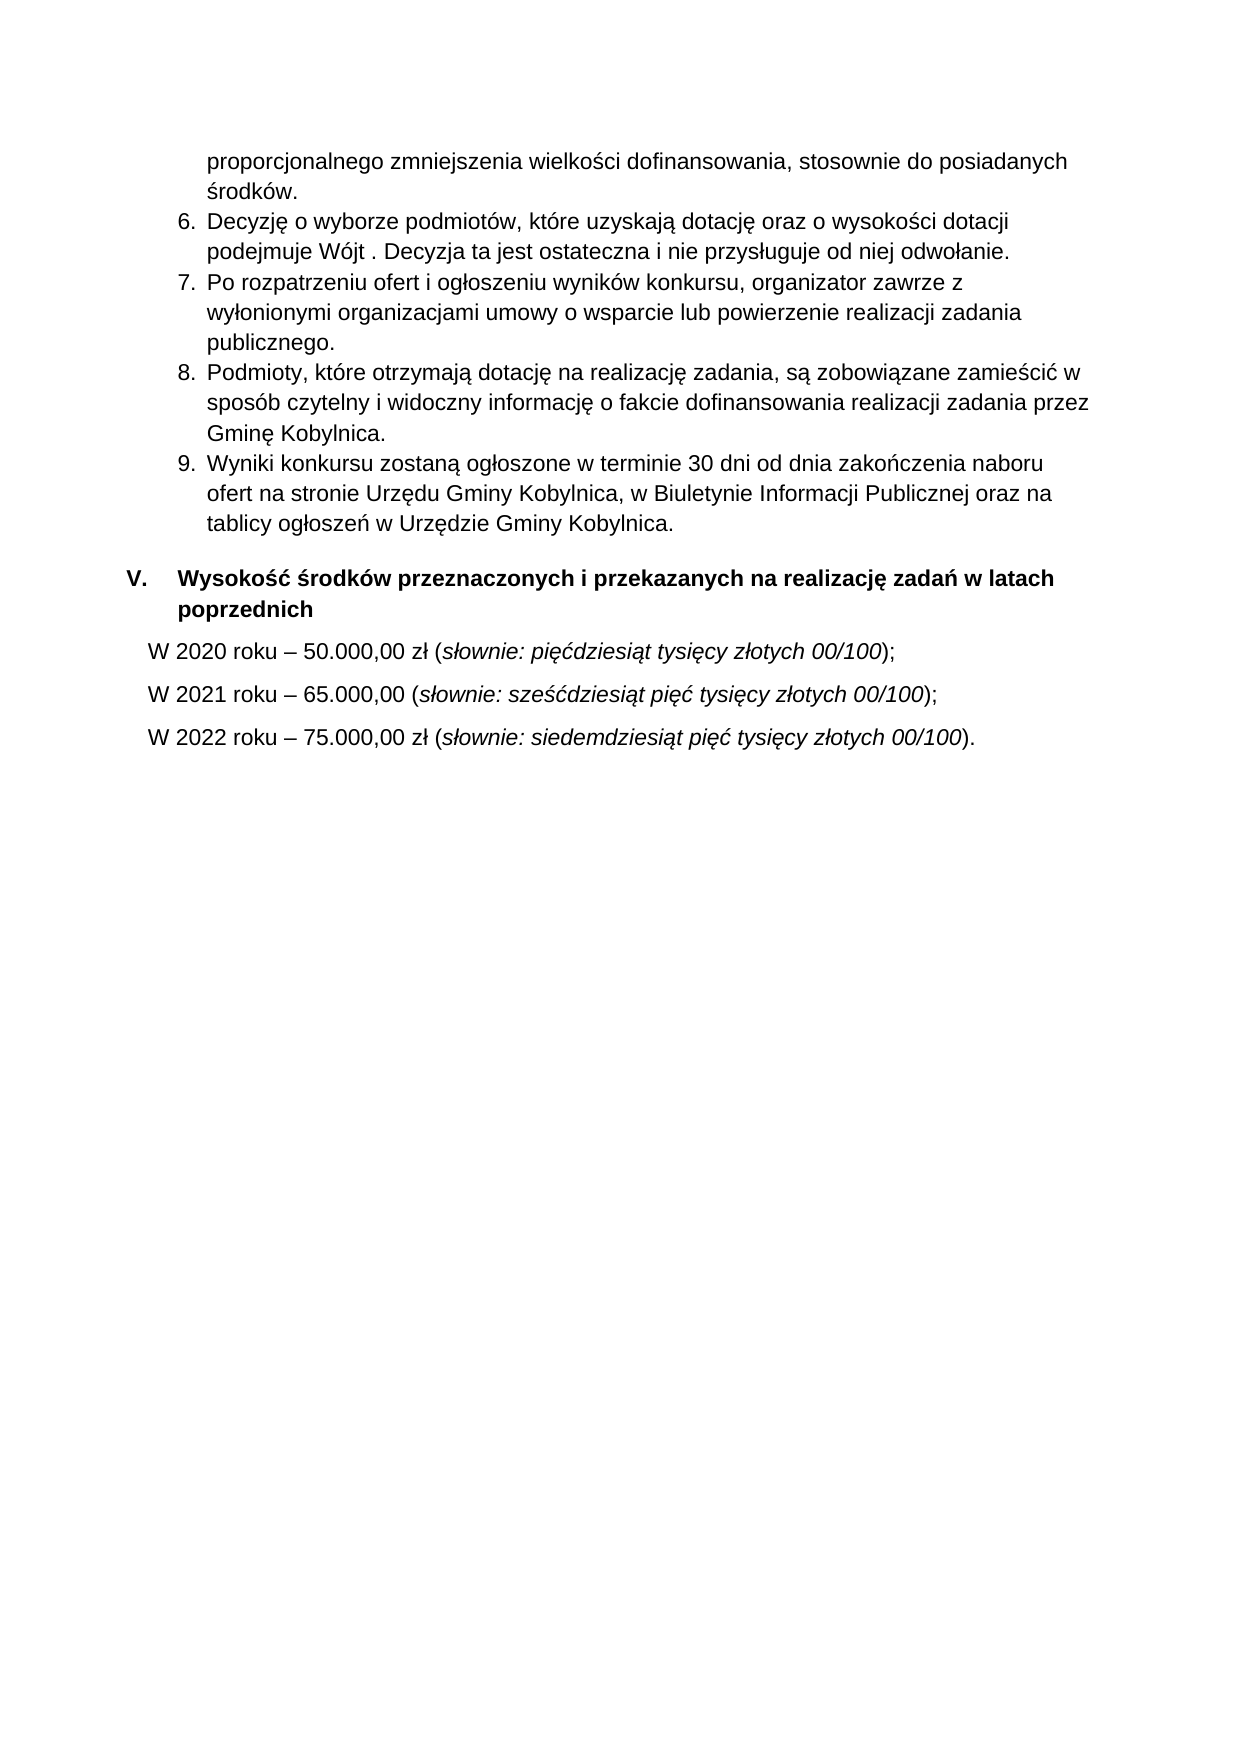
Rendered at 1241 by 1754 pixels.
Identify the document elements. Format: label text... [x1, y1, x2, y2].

text W 2021 roku – 65.000,00 (słownie: sześćdziesiąt pięć tysięcy złotych 00/100); [148, 681, 1093, 707]
list Decyzję o wyborze podmiotów, które uzyskają dotację oraz o wysokości dotacji podejmuje Wójt . Decyzja ta jest ostateczna i nie przysługuje od niej odwołanie. [177, 208, 1093, 264]
list Podmioty, które otrzymają dotację na realizację zadania, są zobowiązane zamieścić w sposób czytelny i widoczny informację o fakcie dofinansowania realizacji zadania przez Gminę Kobylnica. [177, 359, 1093, 446]
text W 2022 roku – 75.000,00 zł (słownie: siedemdziesiąt pięć tysięcy złotych 00/100). [148, 724, 1093, 750]
subtitle Wysokość środków przeznaczonych i przekazanych na realizację zadań w latach poprzednich [148, 565, 1093, 622]
list Wyniki konkursu zostaną ogłoszone w terminie 30 dni od dnia zakończenia naboru ofert na stronie Urzędu Gminy Kobylnica, w Biuletynie Informacji Publicznej oraz na tablicy ogłoszeń w Urzędzie Gminy Kobylnica. [177, 450, 1093, 536]
text W 2020 roku – 50.000,00 zł (słownie: pięćdziesiąt tysięcy złotych 00/100); [148, 638, 1093, 664]
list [177, 148, 1093, 204]
list Po rozpatrzeniu ofert i ogłoszeniu wyników konkursu, organizator zawrze z wyłonionymi organizacjami umowy o wsparcie lub powierzenie realizacji zadania publicznego. [177, 268, 1093, 355]
